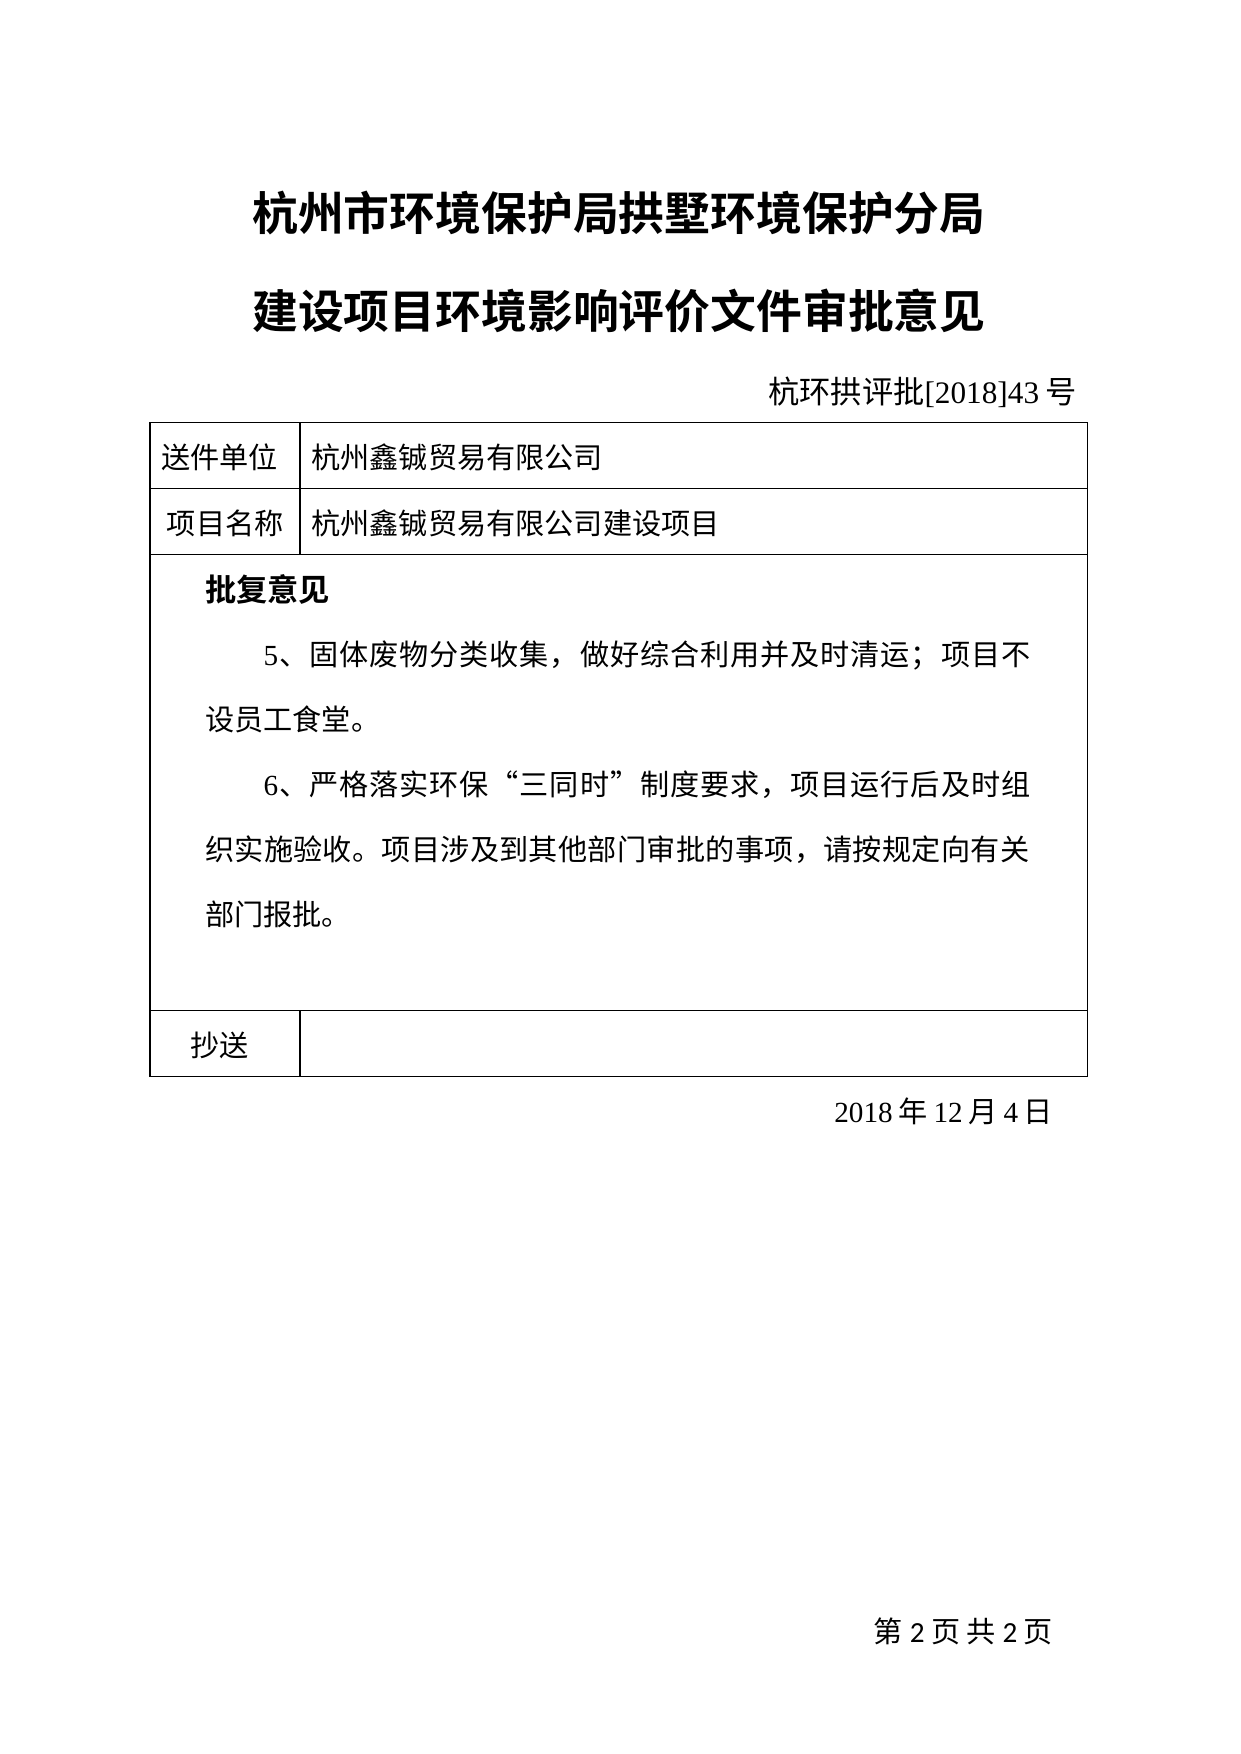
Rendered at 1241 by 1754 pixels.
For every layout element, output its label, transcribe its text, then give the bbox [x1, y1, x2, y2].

table_header 杭州市环境保护局拱墅环境保护分局 建设项目环境影响评价文件审批意见 [150, 162, 1087, 357]
table_cell 你单位送审的委托浙江天川环保科技有限公司编制的《杭州鑫铖贸易有限公司建设项目环境影响报告表》收悉，经审查，意见如下： 1、根据环评结论，同意杭州鑫铖贸易有限公司建设项目在杭州市拱墅区拱康路166号1幢101室及附属场地按环评申报内容定点建设。建设内容为：洗车服务，项目面积170平方米。 2、 项目报告表提出的各项污染防治和环境管理措施可作为项目实施过程中环保建设的依据。 3、项目实行雨污分流，项目洗车、生活污水经处理达到（GB8978-1996）《污水综合排放标准》中三级标准后纳入市政污水管网排放。 4、项目应合理布局，噪声源采取有效的隔、吸声等综合防治措施，确保场界噪声达到（GB22337-2008）《社会生活环境噪声排放标准》中3类标准。 5、固体废物分类收集，做好综合利用并及时清运；项目不设员工食堂。 6、严格落实环保“三同时”制度要求，项目运行后及时组织实施验收。项目涉及到其他部门审批的事项，请按规定向有关部门报批。 [151, 620, 1087, 1010]
table_cell 抄送 [151, 1011, 299, 1076]
text 2018年12月4日 [187, 1077, 1053, 1142]
table_cell 杭州鑫铖贸易有限公司建设项目 [301, 489, 1087, 554]
table_cell 项目名称 [151, 489, 299, 554]
table_cell 批复意见 [151, 555, 1087, 620]
table_cell 送件单位 [151, 423, 299, 488]
table_cell 杭州鑫铖贸易有限公司 [301, 423, 1087, 488]
table_cell [301, 1011, 1087, 1076]
table_cell 杭环拱评批[2018]43号 [150, 357, 1087, 422]
